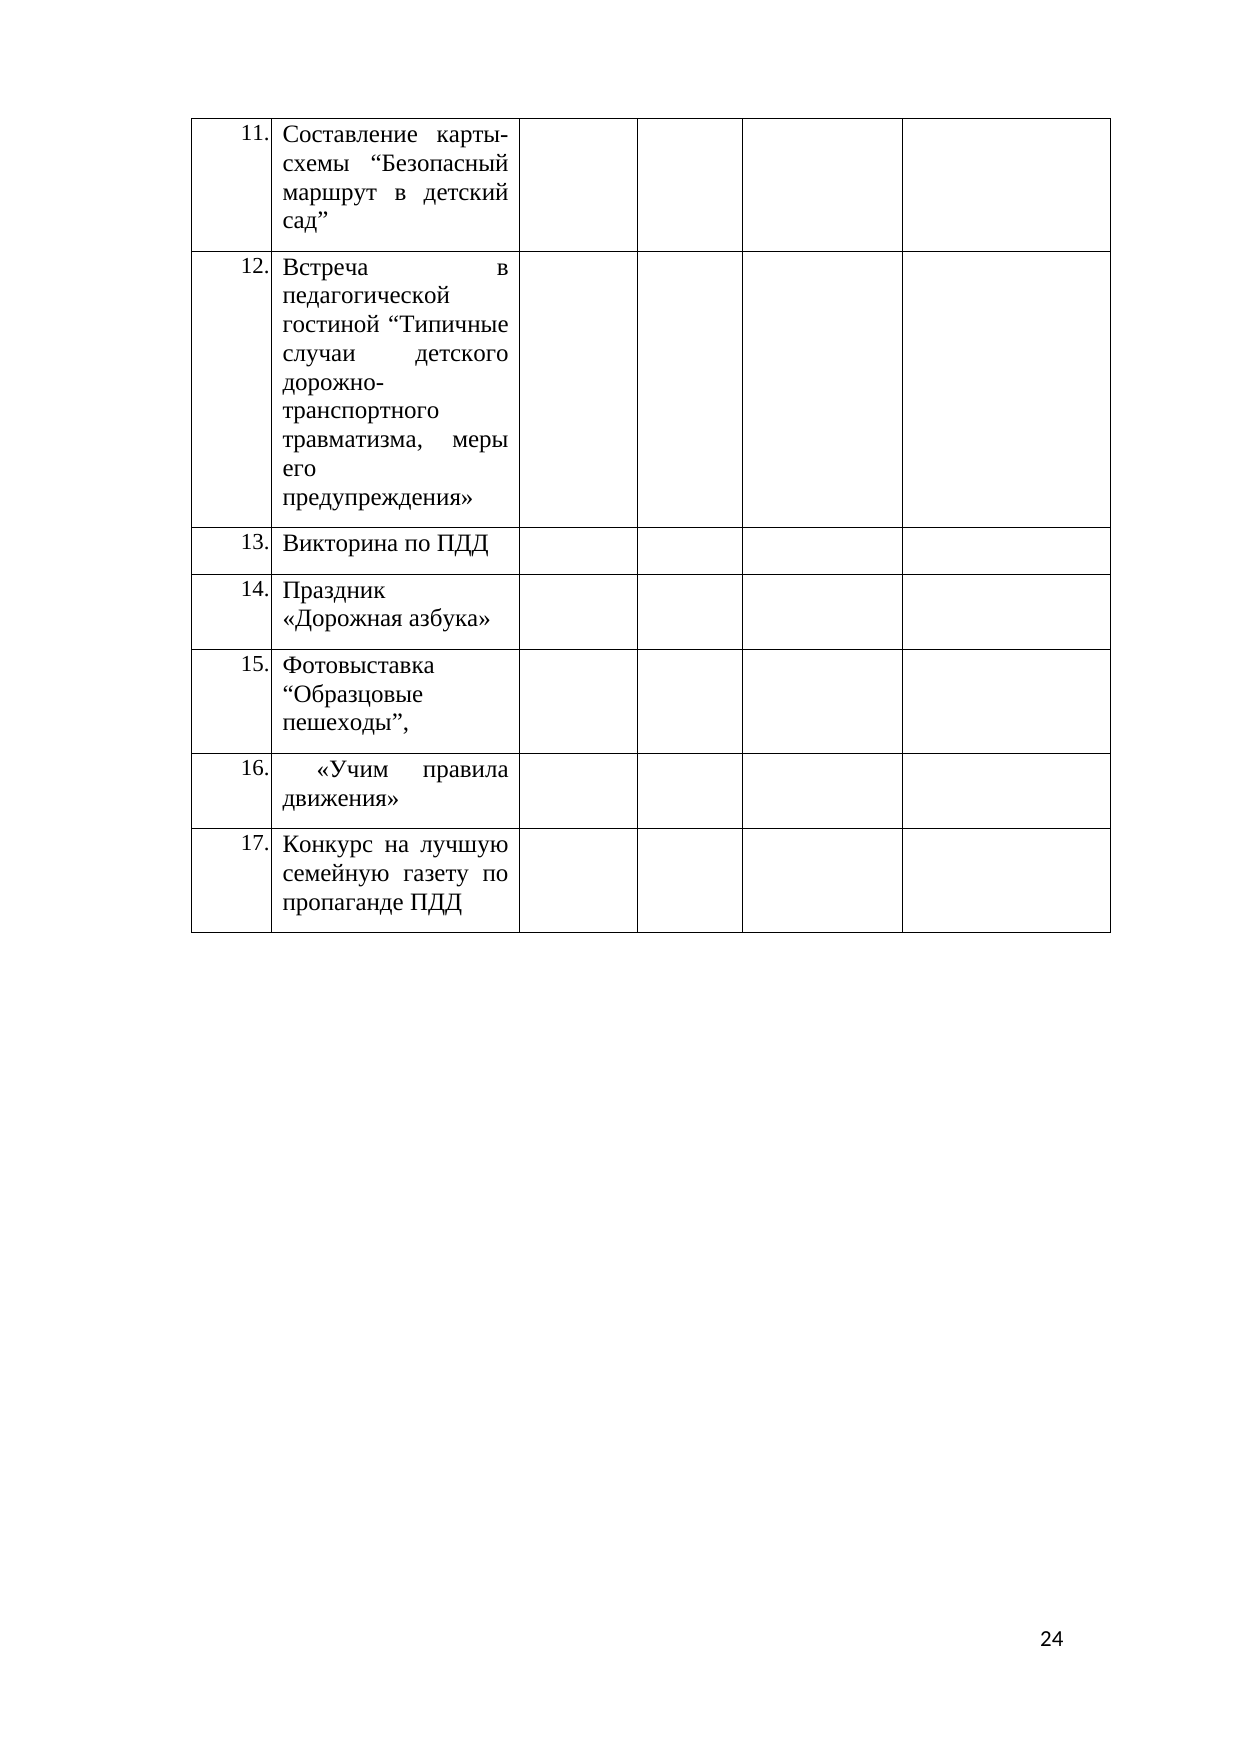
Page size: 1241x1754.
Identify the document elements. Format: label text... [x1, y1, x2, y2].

table_cell [743, 575, 902, 649]
table_cell [903, 528, 1110, 574]
table_cell [743, 119, 902, 251]
table_cell [192, 252, 271, 527]
table_cell [743, 252, 902, 527]
table_cell [192, 650, 271, 753]
table_cell [743, 528, 902, 574]
table_cell Встреча в педагогической гостиной “Типичные случаи детского дорожно-транспортного травматизма, меры его предупреждения» [272, 252, 519, 527]
table_cell [638, 754, 742, 828]
table_cell [192, 119, 271, 251]
table_cell [638, 528, 742, 574]
table_cell [520, 829, 637, 932]
table_cell [903, 829, 1110, 932]
table_cell [520, 754, 637, 828]
table_cell [903, 252, 1110, 527]
table_cell Викторина по ПДД [272, 528, 519, 574]
table_cell [520, 528, 637, 574]
table_cell [743, 829, 902, 932]
table_cell [903, 754, 1110, 828]
table_cell Фотовыставка “Образцовые пешеходы”, [272, 650, 519, 753]
table_cell [520, 575, 637, 649]
table_cell [192, 829, 271, 932]
table_cell [743, 754, 902, 828]
table_cell [903, 650, 1110, 753]
table_cell [520, 650, 637, 753]
table_cell [520, 119, 637, 251]
table_cell Конкурс на лучшую семейную газету по пропаганде ПДД [272, 829, 519, 932]
table_cell [638, 575, 742, 649]
table_cell Праздник «Дорожная азбука» [272, 575, 519, 649]
table_cell [520, 252, 637, 527]
table_cell [903, 119, 1110, 251]
table_cell [743, 650, 902, 753]
table_cell Составление карты-схемы “Безопасный маршрут в детский сад” [272, 119, 519, 251]
table_cell [192, 528, 271, 574]
table_cell [638, 252, 742, 527]
table_cell [638, 650, 742, 753]
table_cell [638, 829, 742, 932]
table_cell «Учим правила движения» [272, 754, 519, 828]
table_cell [192, 575, 271, 649]
table_cell [192, 754, 271, 828]
table_cell [638, 119, 742, 251]
table_cell [903, 575, 1110, 649]
